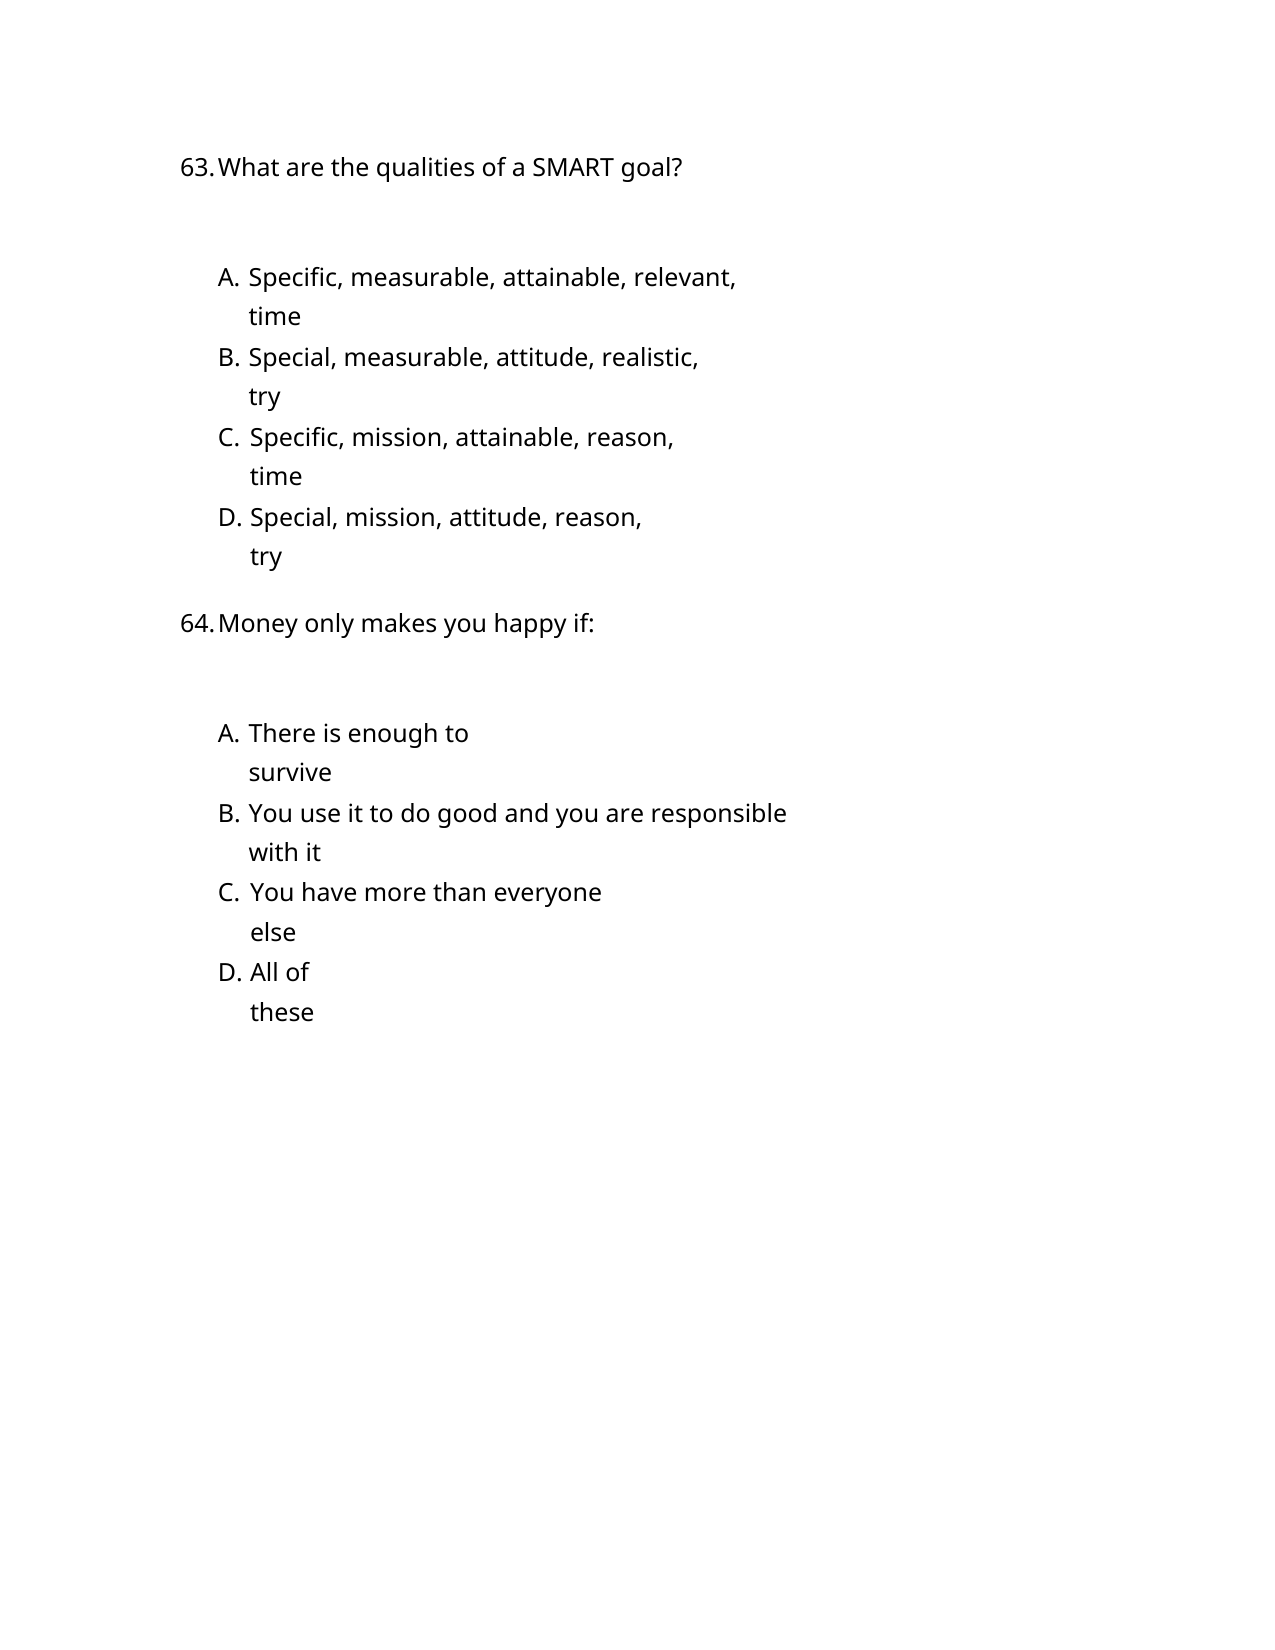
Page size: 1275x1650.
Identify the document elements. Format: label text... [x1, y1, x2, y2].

table_header What are the qualities of a SMART goal? [218, 150, 1125, 576]
table_header 63. [180, 150, 218, 576]
table_header 64. [180, 606, 218, 1032]
table_header Money only makes you happy if: [218, 606, 1125, 1032]
